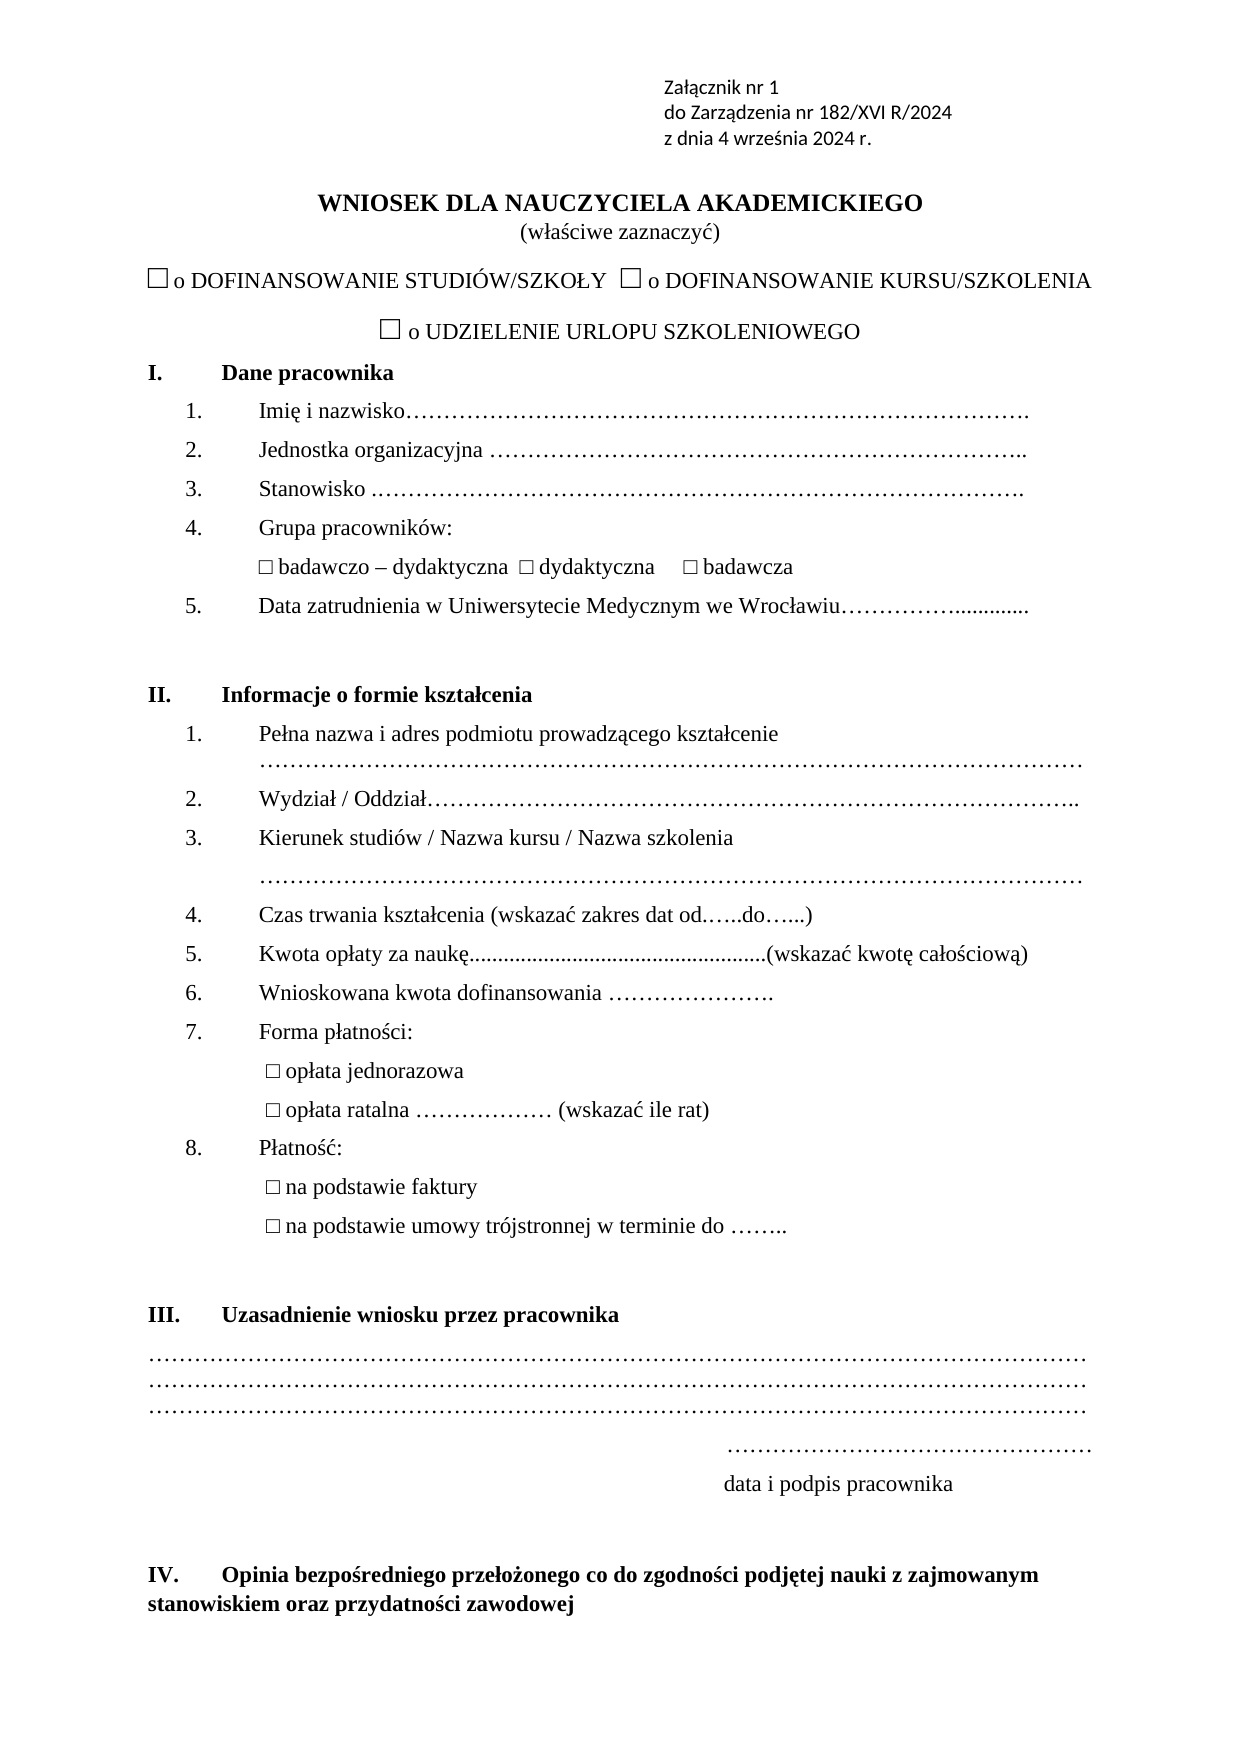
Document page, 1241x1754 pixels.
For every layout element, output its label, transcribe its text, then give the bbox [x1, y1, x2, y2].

list Data zatrudnienia w Uniwersytecie Medycznym we Wrocławiu……………............. [185, 592, 1093, 618]
text I. Dane pracownika [148, 359, 1093, 385]
list Czas trwania kształcenia (wskazać zakres dat od.…..do…...) [185, 901, 1093, 928]
list Wnioskowana kwota dofinansowania …………………. [185, 979, 1093, 1005]
text IV. Opinia bezpośredniego przełożonego co do zgodności podjętej nauki z zajmowanym stanowiskiem oraz przydatności zawodowej [148, 1561, 1093, 1616]
text do Zarządzenia nr 182/XVI R/2024 [664, 99, 1093, 125]
text Załącznik nr 1 [664, 74, 1093, 99]
text □ opłata jednorazowa [266, 1057, 1093, 1083]
list □ badawczo – dydaktyczna □ dydaktyczna □ badawcza [258, 553, 1093, 579]
list Płatność: [185, 1134, 1093, 1161]
text II. Informacje o formie kształcenia [148, 681, 1093, 707]
list Grupa pracowników: [185, 514, 1093, 541]
list ……………………………………………………………………………………………… [258, 862, 1093, 889]
list Imię i nazwisko………………………………………………………………………. [185, 398, 1093, 424]
list Kwota opłaty za naukę....................................................(wskazać kwotę całościową) [185, 940, 1093, 967]
text (właściwe zaznaczyć) [148, 218, 1093, 244]
text □ opłata ratalna ……………… (wskazać ile rat) [266, 1096, 1093, 1122]
list Forma płatności: [185, 1018, 1093, 1044]
list Kierunek studiów / Nazwa kursu / Nazwa szkolenia [185, 824, 1093, 850]
list Stanowisko .…………………………………………………………………………. [185, 475, 1093, 502]
text □ na podstawie umowy trójstronnej w terminie do …….. [266, 1212, 1093, 1238]
text z dnia 4 września 2024 r. [664, 125, 1093, 150]
text □ o DOFINANSOWANIE STUDIÓW/SZKOŁY □ o DOFINANSOWANIE KURSU/SZKOLENIA [148, 257, 1093, 295]
text data i podpis pracownika [148, 1470, 1093, 1497]
list Pełna nazwa i adres podmiotu prowadzącego kształcenie ……………………………………………………………………………………………… [185, 719, 1093, 772]
text III. Uzasadnienie wniosku przez pracownika [148, 1301, 1093, 1327]
text ……………………………………………………………………………………………………………………………………………………………………………………………………………………………………………………………………………………………………………………………………… [148, 1340, 1093, 1419]
text □ na podstawie faktury [266, 1173, 1093, 1200]
list Jednostka organizacyjna …………………………………………………………….. [185, 436, 1093, 463]
subtitle WNIOSEK DLA NAUCZYCIELA AKADEMICKIEGO [148, 188, 1093, 217]
text ………………………………………… [148, 1431, 1093, 1458]
list Wydział / Oddział………………………………………………………………………….. [185, 785, 1093, 811]
text □ o UDZIELENIE URLOPU SZKOLENIOWEGO [148, 308, 1093, 346]
